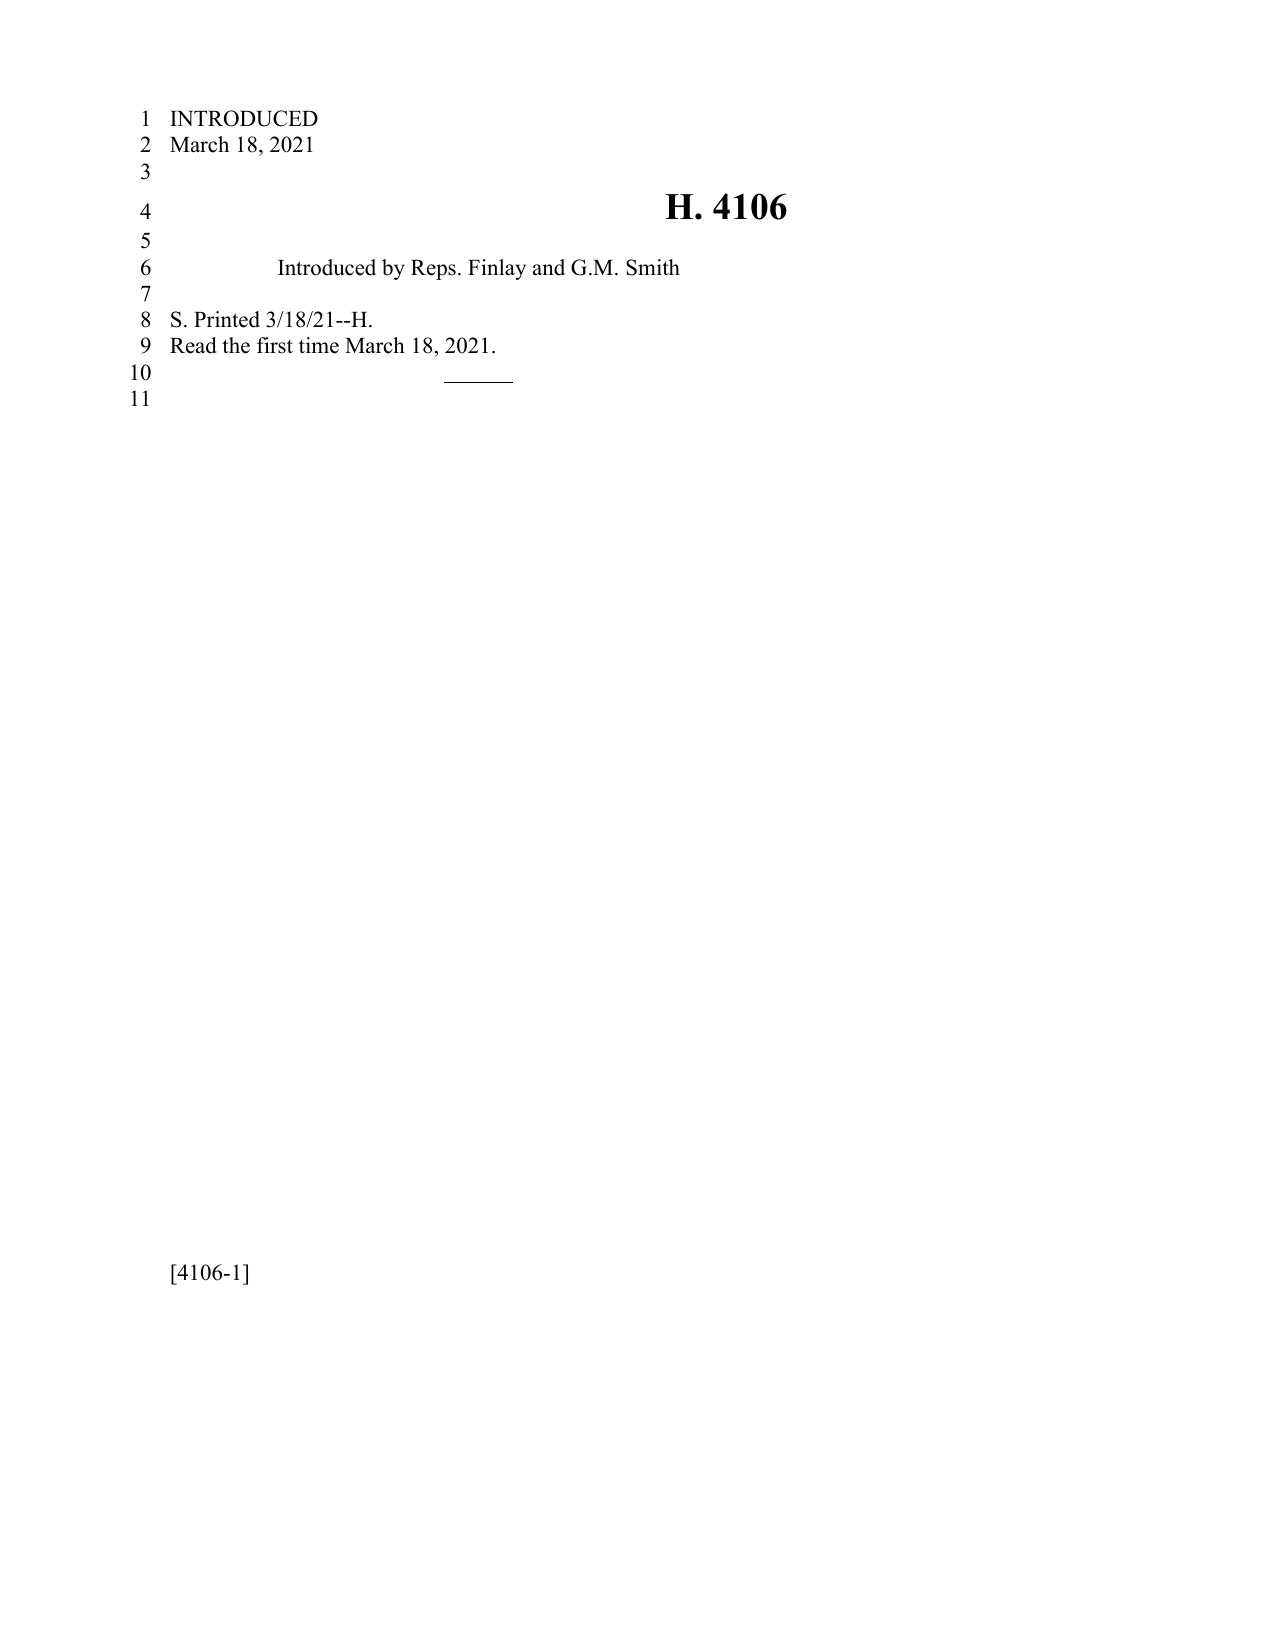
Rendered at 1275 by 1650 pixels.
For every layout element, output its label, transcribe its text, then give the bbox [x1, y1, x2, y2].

text H. 4106 [169, 184, 787, 227]
text Read the first time March 18, 2021. [169, 333, 787, 359]
text INTRODUCED [169, 105, 787, 131]
text S. Printed 3/18/21--H. [169, 306, 787, 333]
text March 18, 2021 [169, 131, 787, 158]
text Introduced by Reps. Finlay and G.M. Smith [169, 253, 787, 280]
